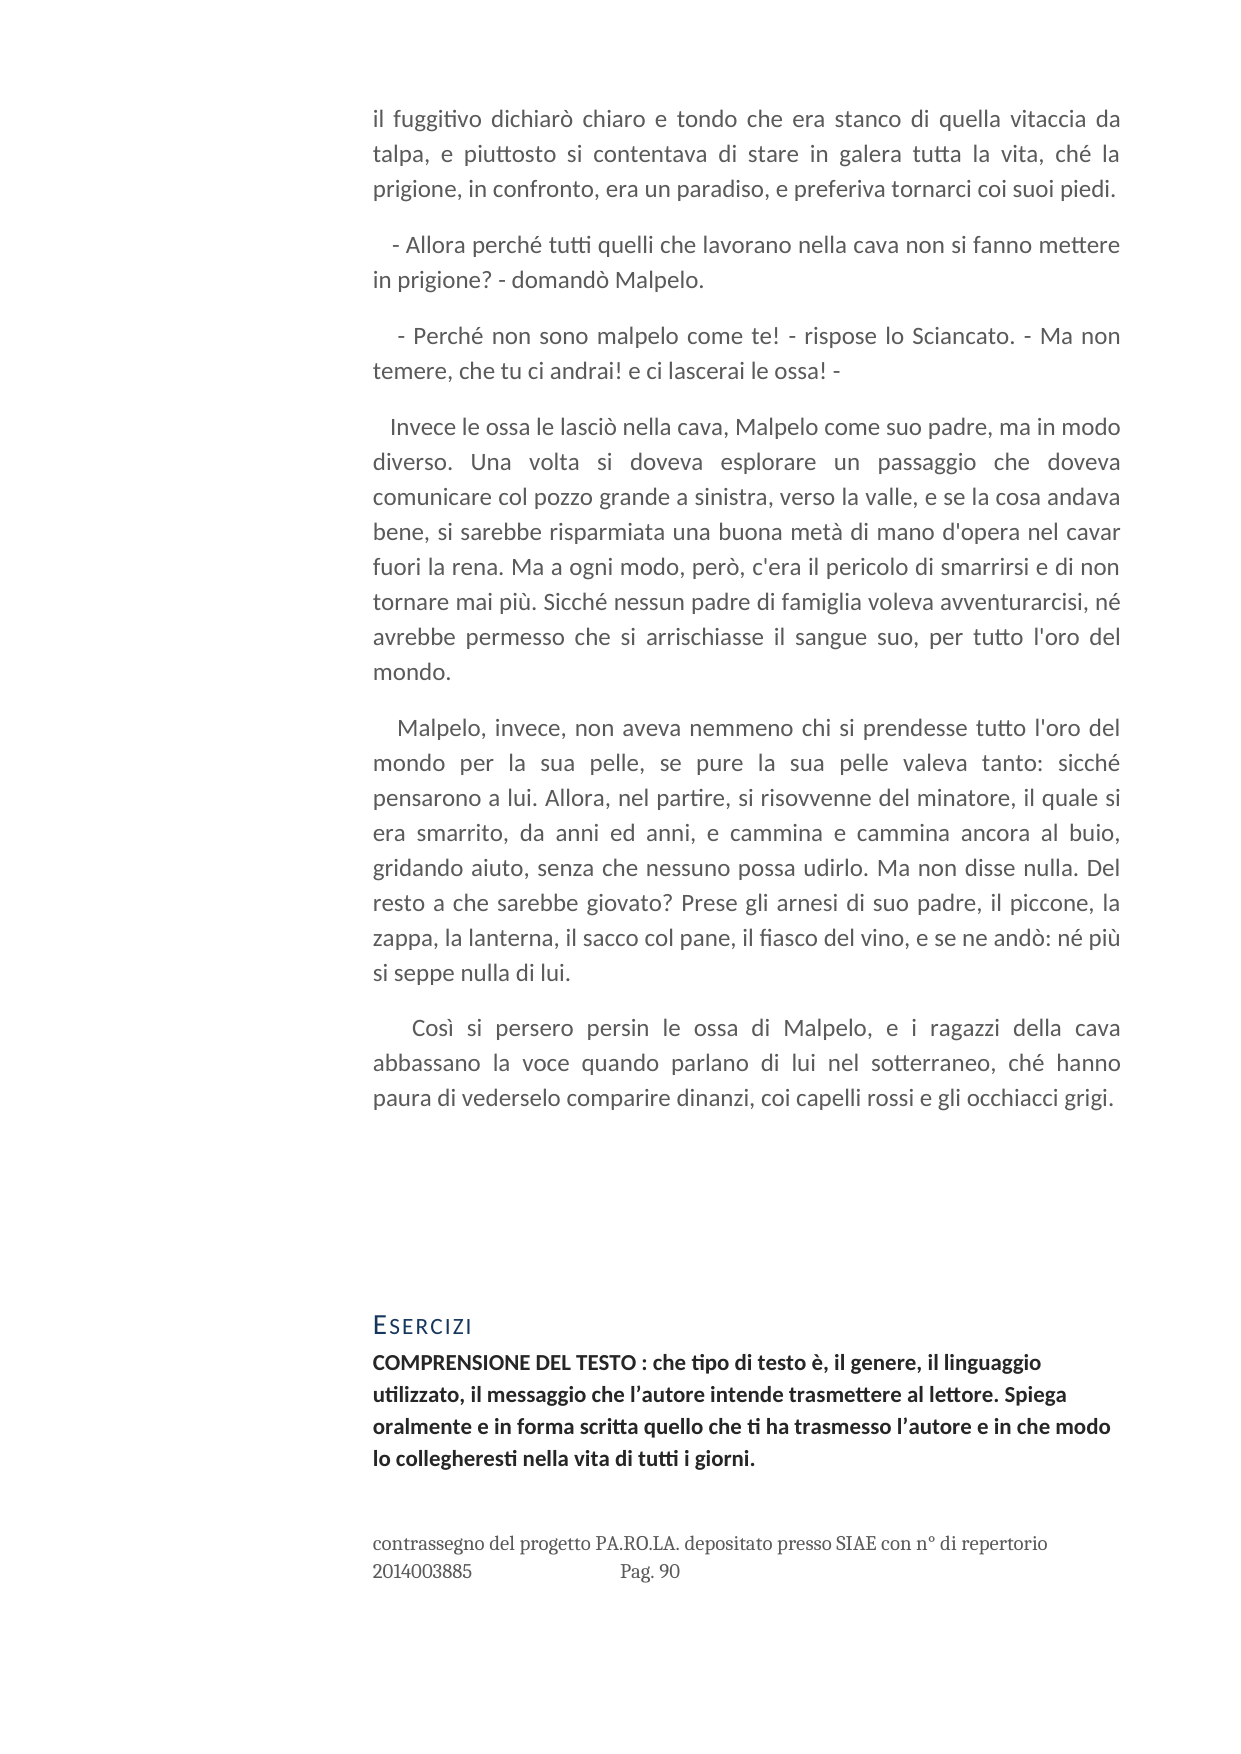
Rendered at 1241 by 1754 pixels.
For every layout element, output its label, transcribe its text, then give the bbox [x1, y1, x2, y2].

subtitle Esercizi [373, 1306, 1122, 1341]
text COMPRENSIONE DEL TESTO : che tipo di testo è, il genere, il linguaggio utilizzato, il messaggio che l’autore intende trasmettere al lettore. Spiega oralmente e in forma scritta quello che ti ha trasmesso l’autore e in che modo lo collegheresti nella vita di tutti i giorni. [373, 1348, 1122, 1472]
text - Perché non sono malpelo come te! - rispose lo Sciancato. - Ma non temere, che tu ci andrai! e ci lascerai le ossa! - [373, 320, 1122, 386]
text Così si persero persin le ossa di Malpelo, e i ragazzi della cava abbassano la voce quando parlano di lui nel sotterraneo, ché hanno paura di vederselo comparire dinanzi, coi capelli rossi e gli occhiacci grigi. [373, 1012, 1122, 1113]
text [373, 103, 1122, 204]
text Invece le ossa le lasciò nella cava, Malpelo come suo padre, ma in modo diverso. Una volta si doveva esplorare un passaggio che doveva comunicare col pozzo grande a sinistra, verso la valle, e se la cosa andava bene, si sarebbe risparmiata una buona metà di mano d'opera nel cavar fuori la rena. Ma a ogni modo, però, c'era il pericolo di smarrirsi e di non tornare mai più. Sicché nessun padre di famiglia voleva avventurarcisi, né avrebbe permesso che si arrischiasse il sangue suo, per tutto l'oro del mondo. [373, 411, 1122, 686]
text Malpelo, invece, non aveva nemmeno chi si prendesse tutto l'oro del mondo per la sua pelle, se pure la sua pelle valeva tanto: sicché pensarono a lui. Allora, nel partire, si risovvenne del minatore, il quale si era smarrito, da anni ed anni, e cammina e cammina ancora al buio, gridando aiuto, senza che nessuno possa udirlo. Ma non disse nulla. Del resto a che sarebbe giovato? Prese gli arnesi di suo padre, il piccone, la zappa, la lanterna, il sacco col pane, il fiasco del vino, e se ne andò: né più si seppe nulla di lui. [373, 712, 1122, 987]
text - Allora perché tutti quelli che lavorano nella cava non si fanno mettere in prigione? - domandò Malpelo. [373, 229, 1122, 295]
